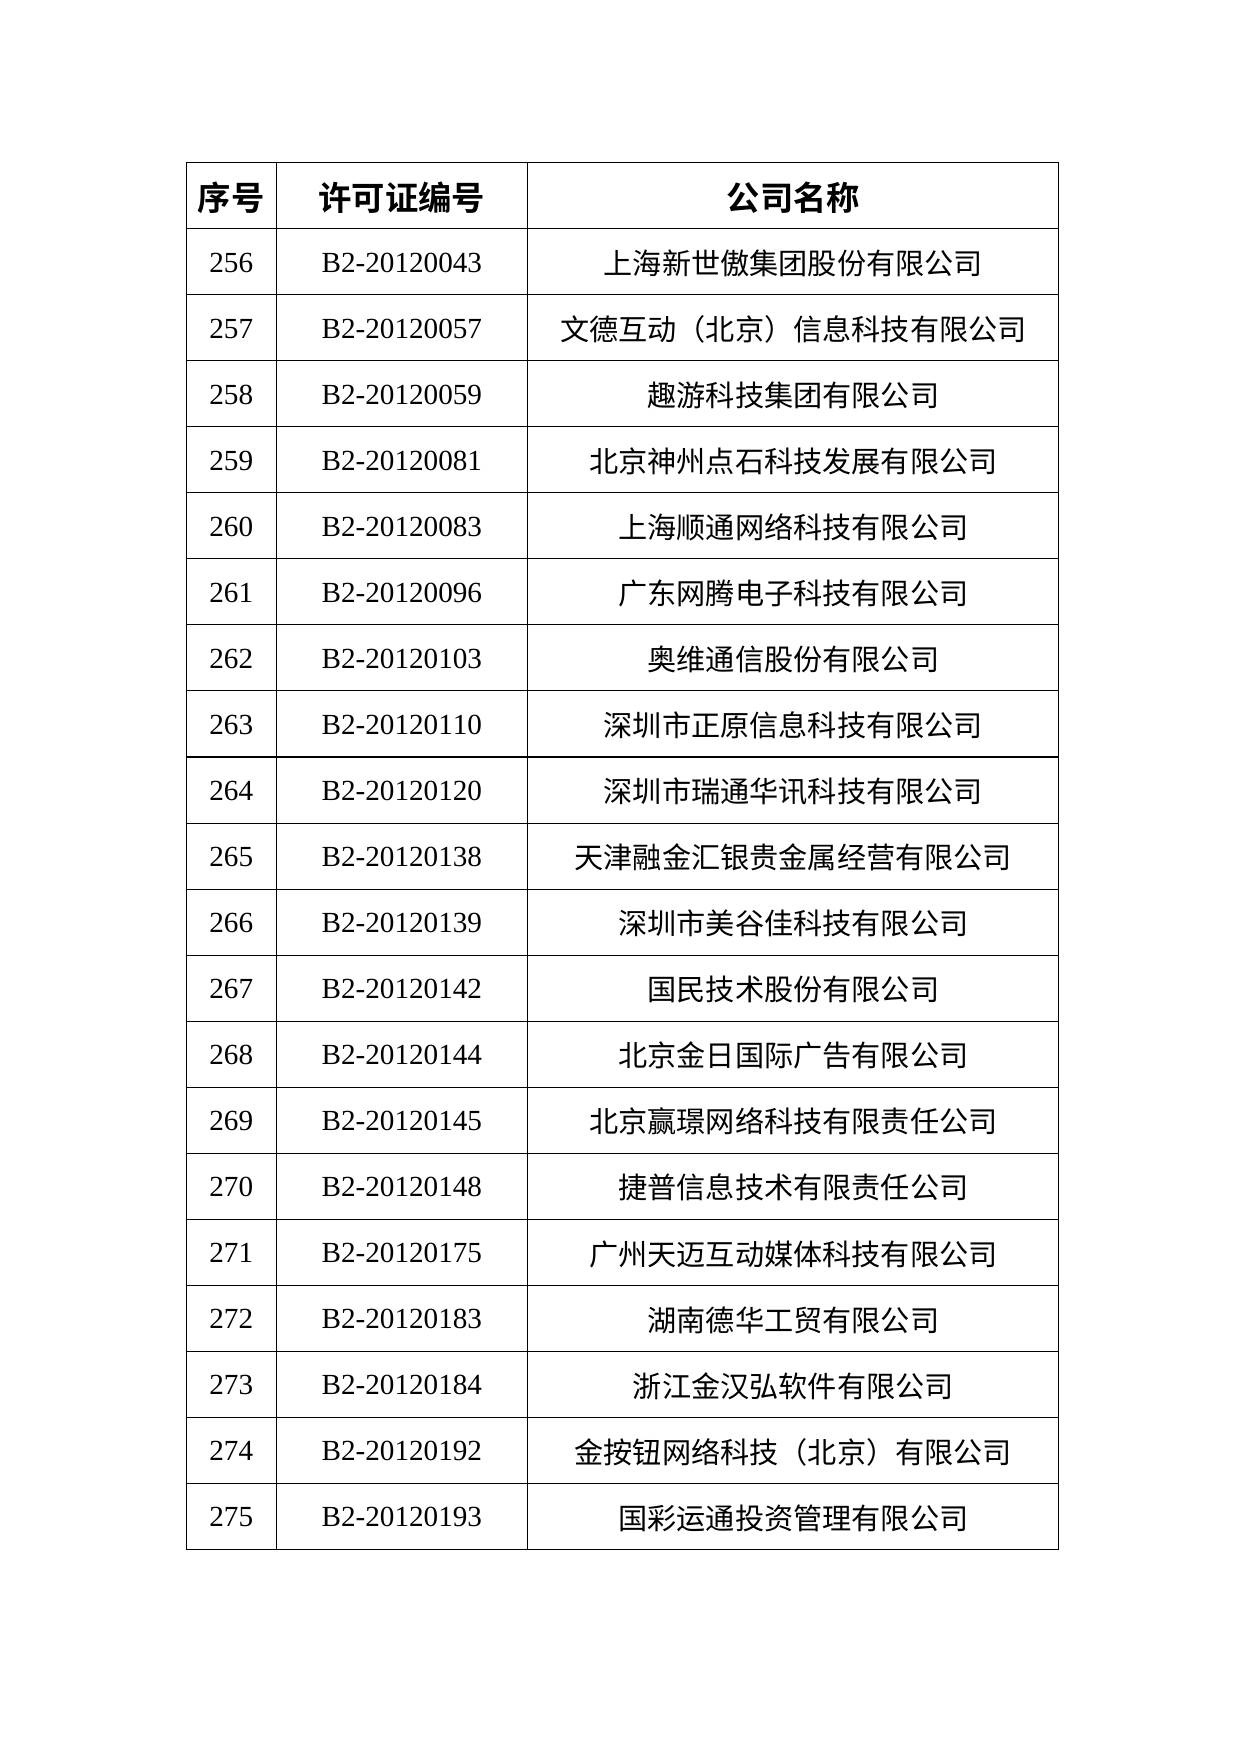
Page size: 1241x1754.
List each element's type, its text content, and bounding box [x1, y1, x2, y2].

table_cell 259 [187, 427, 276, 492]
table_cell 258 [187, 361, 276, 426]
table_cell 国民技术股份有限公司 [528, 956, 1058, 1021]
table_cell 257 [187, 295, 276, 360]
table_header 公司名称 [528, 163, 1058, 228]
table_cell 上海顺通网络科技有限公司 [528, 493, 1058, 558]
table_cell 深圳市美谷佳科技有限公司 [528, 890, 1058, 954]
table_cell B2-20120043 [277, 229, 527, 294]
table_cell 270 [187, 1154, 276, 1219]
table_cell 国彩运通投资管理有限公司 [528, 1484, 1058, 1549]
table_cell B2-20120175 [277, 1220, 527, 1285]
table_cell 浙江金汉弘软件有限公司 [528, 1352, 1058, 1417]
table_cell 捷普信息技术有限责任公司 [528, 1154, 1058, 1219]
table_cell 269 [187, 1088, 276, 1153]
table_cell 北京赢璟网络科技有限责任公司 [528, 1088, 1058, 1153]
table_cell 北京金日国际广告有限公司 [528, 1022, 1058, 1087]
table_cell B2-20120059 [277, 361, 527, 426]
table_cell 264 [187, 758, 276, 822]
table_cell B2-20120057 [277, 295, 527, 360]
table_cell 272 [187, 1286, 276, 1351]
table_cell B2-20120148 [277, 1154, 527, 1219]
table_cell B2-20120138 [277, 824, 527, 888]
table_cell B2-20120120 [277, 758, 527, 822]
table_cell 奥维通信股份有限公司 [528, 625, 1058, 690]
table_cell 267 [187, 956, 276, 1021]
table_cell 275 [187, 1484, 276, 1549]
table_cell B2-20120192 [277, 1418, 527, 1483]
table_cell 273 [187, 1352, 276, 1417]
table_cell 256 [187, 229, 276, 294]
table_cell 265 [187, 824, 276, 888]
table_cell B2-20120193 [277, 1484, 527, 1549]
table_cell 261 [187, 559, 276, 624]
table_cell B2-20120096 [277, 559, 527, 624]
table_cell 271 [187, 1220, 276, 1285]
table_header 许可证编号 [277, 163, 527, 228]
table_cell 湖南德华工贸有限公司 [528, 1286, 1058, 1351]
table_cell 274 [187, 1418, 276, 1483]
table_cell 262 [187, 625, 276, 690]
table_header 序号 [187, 163, 276, 228]
table_cell B2-20120145 [277, 1088, 527, 1153]
table_cell B2-20120139 [277, 890, 527, 954]
table_cell B2-20120144 [277, 1022, 527, 1087]
table_cell 深圳市正原信息科技有限公司 [528, 691, 1058, 756]
table_cell 266 [187, 890, 276, 954]
table_cell 268 [187, 1022, 276, 1087]
table_cell 上海新世傲集团股份有限公司 [528, 229, 1058, 294]
table_cell B2-20120103 [277, 625, 527, 690]
table_cell 天津融金汇银贵金属经营有限公司 [528, 824, 1058, 888]
table_cell 文德互动（北京）信息科技有限公司 [528, 295, 1058, 360]
table_cell B2-20120110 [277, 691, 527, 756]
table_cell B2-20120142 [277, 956, 527, 1021]
table_cell B2-20120184 [277, 1352, 527, 1417]
table_cell 260 [187, 493, 276, 558]
table_cell 金按钮网络科技（北京）有限公司 [528, 1418, 1058, 1483]
table_cell 263 [187, 691, 276, 756]
table_cell 广东网腾电子科技有限公司 [528, 559, 1058, 624]
table_cell B2-20120083 [277, 493, 527, 558]
table_cell 深圳市瑞通华讯科技有限公司 [528, 758, 1058, 822]
table_cell 趣游科技集团有限公司 [528, 361, 1058, 426]
table_cell 广州天迈互动媒体科技有限公司 [528, 1220, 1058, 1285]
table_cell 北京神州点石科技发展有限公司 [528, 427, 1058, 492]
table_cell B2-20120081 [277, 427, 527, 492]
table_cell B2-20120183 [277, 1286, 527, 1351]
